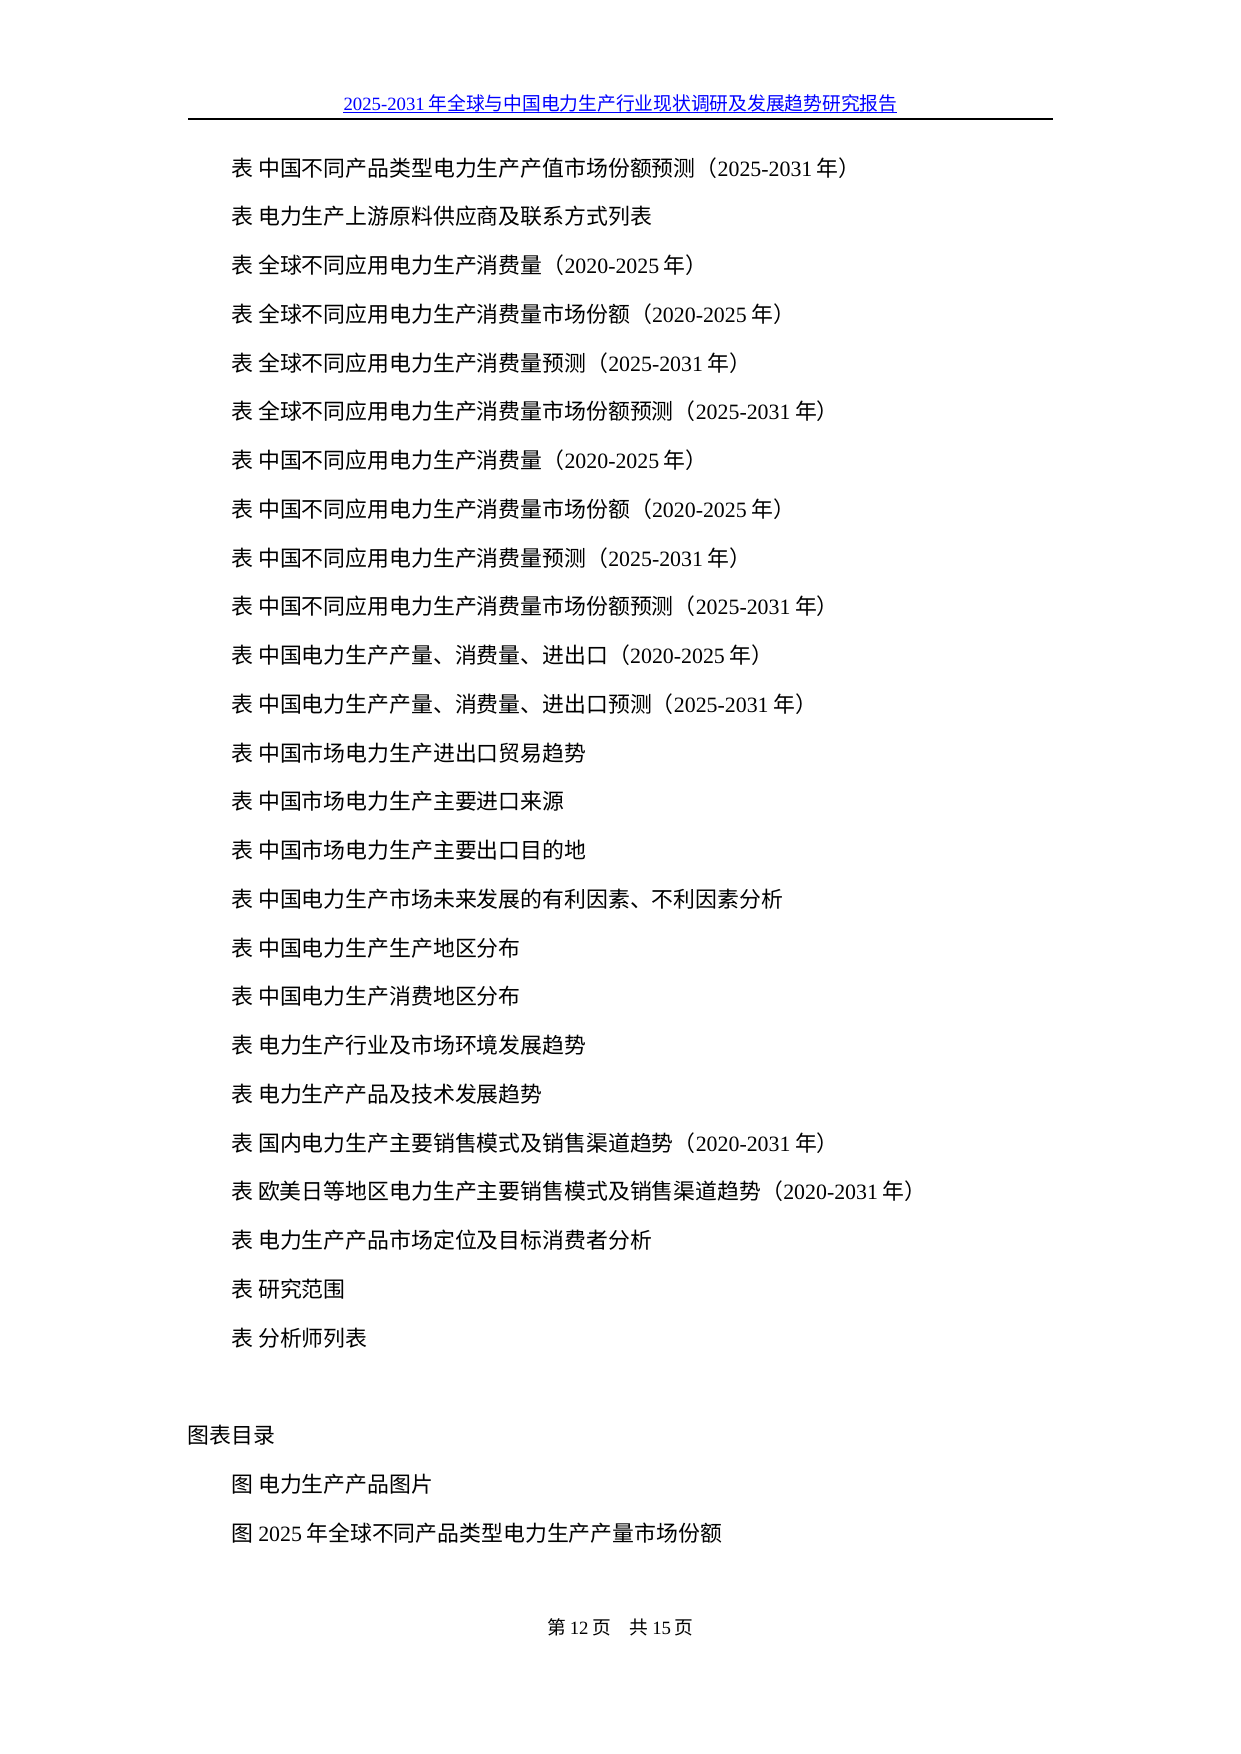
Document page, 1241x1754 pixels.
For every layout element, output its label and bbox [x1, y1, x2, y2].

text [187, 150, 1053, 1548]
